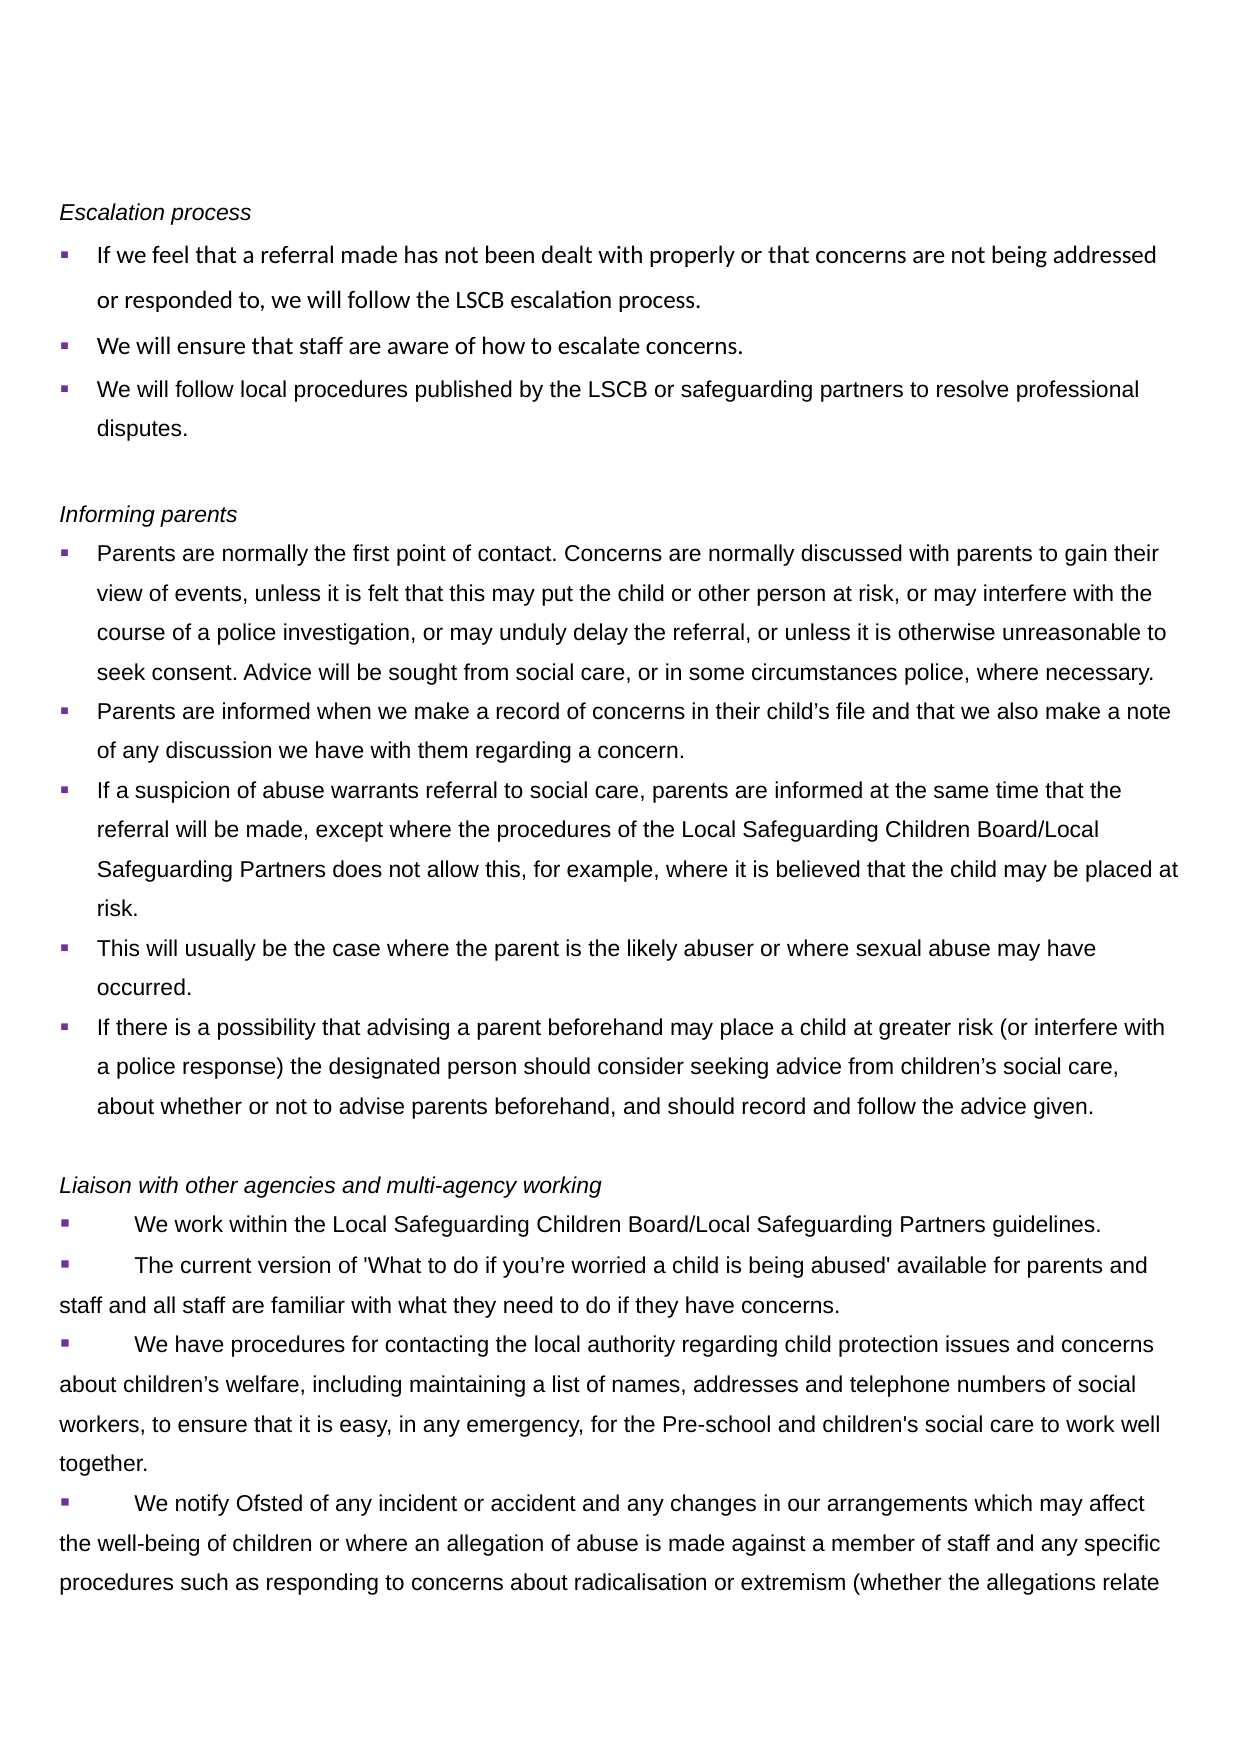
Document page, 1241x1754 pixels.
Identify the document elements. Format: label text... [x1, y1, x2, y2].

text Informing parents [59, 501, 1181, 527]
list If we feel that a referral made has not been dealt with properly or that concerns are not being addressed or responded to, we will follow the LSCB escalation process. [59, 239, 1181, 315]
list If a suspicion of abuse warrants referral to social care, parents are informed at the same time that the referral will be made, except where the procedures of the Local Safeguarding Children Board/Local Safeguarding Partners does not allow this, for example, where it is believed that the child may be placed at risk. [59, 777, 1181, 922]
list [59, 1489, 1181, 1595]
list If there is a possibility that advising a parent beforehand may place a child at greater risk (or interfere with a police response) the designated person should consider seeking advice from children’s social care, about whether or not to advise parents beforehand, and should record and follow the advice given. [59, 1014, 1181, 1119]
list Parents are informed when we make a record of concerns in their child’s file and that we also make a note of any discussion we have with them regarding a concern. [59, 698, 1181, 764]
list We will follow local procedures published by the LSCB or safeguarding partners to resolve professional disputes. [59, 376, 1181, 442]
text Escalation process [59, 199, 1181, 226]
text Liaison with other agencies and multi-agency working [59, 1172, 1181, 1198]
list The current version of 'What to do if you’re worried a child is being abused' available for parents and staff and all staff are familiar with what they need to do if they have concerns. [59, 1252, 1181, 1318]
list This will usually be the case where the parent is the likely abuser or where sexual abuse may have occurred. [59, 935, 1181, 1001]
list Parents are normally the first point of contact. Concerns are normally discussed with parents to gain their view of events, unless it is felt that this may put the child or other person at risk, or may interfere with the course of a police investigation, or may unduly delay the referral, or unless it is otherwise unreasonable to seek consent. Advice will be sought from social care, or in some circumstances police, where necessary. [59, 540, 1181, 685]
list We work within the Local Safeguarding Children Board/Local Safeguarding Partners guidelines. [59, 1211, 1181, 1238]
list We will ensure that staff are aware of how to escalate concerns. [59, 330, 1181, 361]
list We have procedures for contacting the local authority regarding child protection issues and concerns about children’s welfare, including maintaining a list of names, addresses and telephone numbers of social workers, to ensure that it is easy, in any emergency, for the Pre-school and children's social care to work well together. [59, 1331, 1181, 1476]
